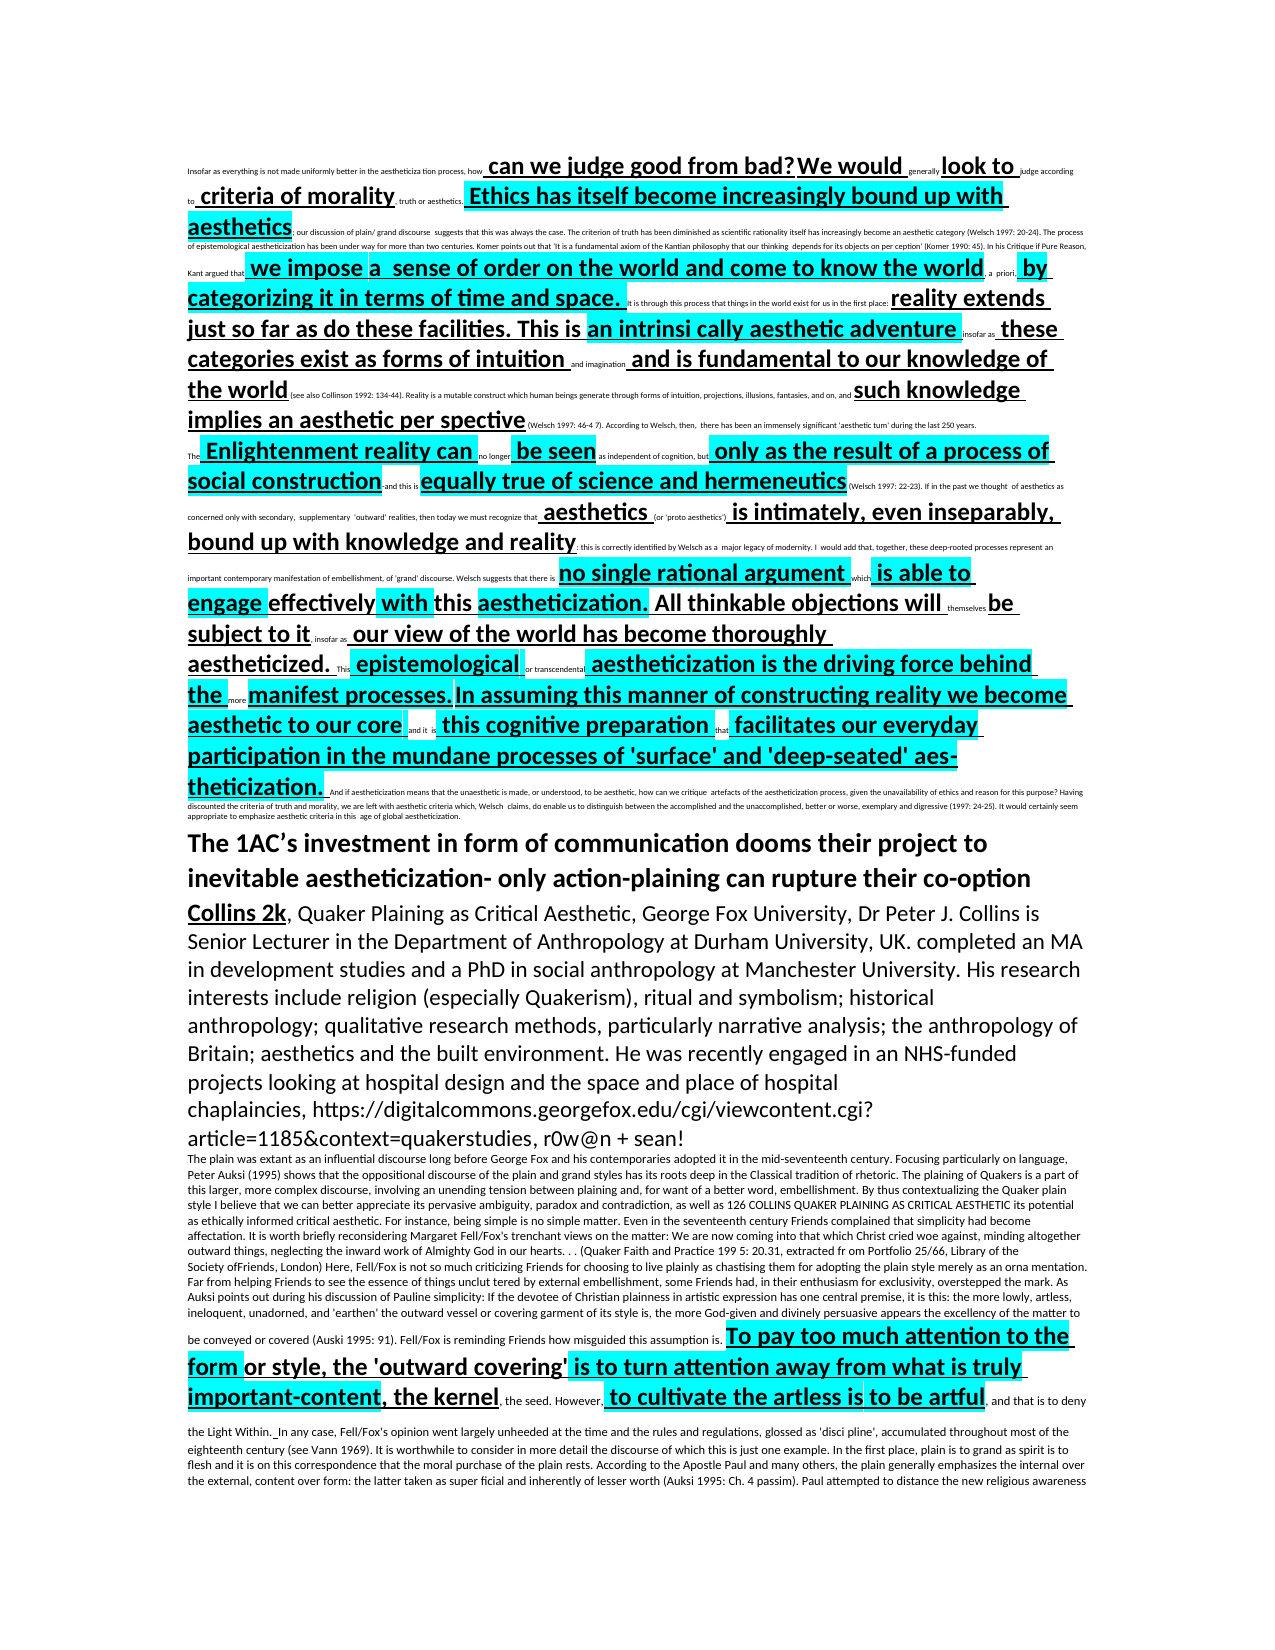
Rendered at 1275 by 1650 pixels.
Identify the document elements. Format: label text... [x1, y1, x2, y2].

text Insofar as everything is not made uniformly better in the aestheticiza tion process, how can we judge good from bad? We would generally look to judge according to criteria of morality, truth or aesthetics. Ethics has itself become increasingly bound up with aesthetics; our discussion of plain/ grand discourse suggests that this was always the case. The criterion of truth has been diminished as scientific rationality itself has increasingly become an aesthetic category (Welsch 1997: 20-24). The process of epistemological aestheticization has been under way for more than two centuries. Komer points out that 'It is a fundamental axiom of the Kantian philosophy that our thinking depends for its objects on per ception' (Komer 1990: 45). In his Critique if Pure Reason, Kant argued that we impose a sense of order on the world and come to know the world, a priori, by categorizing it in terms of time and space. It is through this process that things in the world exist for us in the first place: reality extends just so far as do these facilities. This is an intrinsi cally aesthetic adventure insofar as these categories exist as forms of intuition and imagination and is fundamental to our knowledge of the world (see also Collinson 1992: 134-44). Reality is a mutable construct which human beings generate through forms of intuition, projections, illusions, fantasies, and on, and such knowledge implies an aesthetic per spective (Welsch 1997: 46-4 7). According to Welsch, then, there has been an immensely significant 'aesthetic tum' during the last 250 years. The Enlightenment reality can no longer be seen as independent of cognition, but only as the result of a process of social construction-and this is equally true of science and hermeneutics (Welsch 1997: 22-23). If in the past we thought of aesthetics as concerned only with secondary, supplementary 'outward' realities, then today we must recognize that aesthetics (or 'proto aesthetics') is intimately, even inseparably, bound up with knowledge and reality: this is correctly identified by Welsch as a major legacy of modernity. I would add that, together, these deep-rooted processes represent an important contemporary manifestation of embellishment, of 'grand' discourse. Welsch suggests that there is no single rational argument which is able to engage effectively with this aestheticization. All thinkable objections will themselves be subject to it, insofar as our view of the world has become thoroughly aestheticized. This epistemological or transcendental aestheticization is the driving force behind the more manifest processes. In assuming this manner of constructing reality we become aesthetic to our core and it is this cognitive preparation that facilitates our everyday participation in the mundane processes of 'surface' and 'deep-seated' aestheticization. And if aestheticization means that the unaesthetic is made, or understood, to be aesthetic, how can we critique artefacts of the aestheticization process, given the unavailability of ethics and reason for this purpose? Having discounted the criteria of truth and morality, we are left with aesthetic criteria which, Welsch claims, do enable us to distinguish between the accomplished and the unaccomplished, better or worse, exemplary and digressive (1997: 24-25). It would certainly seem appropriate to emphasize aesthetic criteria in this age of global aestheticization. [187, 150, 1087, 822]
subtitle The 1AC’s investment in form of communication dooms their project to inevitable aestheticization- only action-plaining can rupture their co-option [187, 826, 1087, 894]
text Collins 2k, Quaker Plaining as Critical Aesthetic, George Fox University, Dr Peter J. Collins is Senior Lecturer in the Department of Anthropology at Durham University, UK. completed an MA in development studies and a PhD in social anthropology at Manchester University. His research interests include religion (especially Quakerism), ritual and symbolism; historical anthropology; qualitative research methods, particularly narrative analysis; the anthropology of Britain; aesthetics and the built environment. He was recently engaged in an NHS-funded projects looking at hospital design and the space and place of hospital chaplaincies, https://digitalcommons.georgefox.edu/cgi/viewcontent.cgi?article=1185&context=quakerstudies, r0w@n + sean! [187, 897, 1087, 1152]
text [187, 1152, 1087, 1488]
